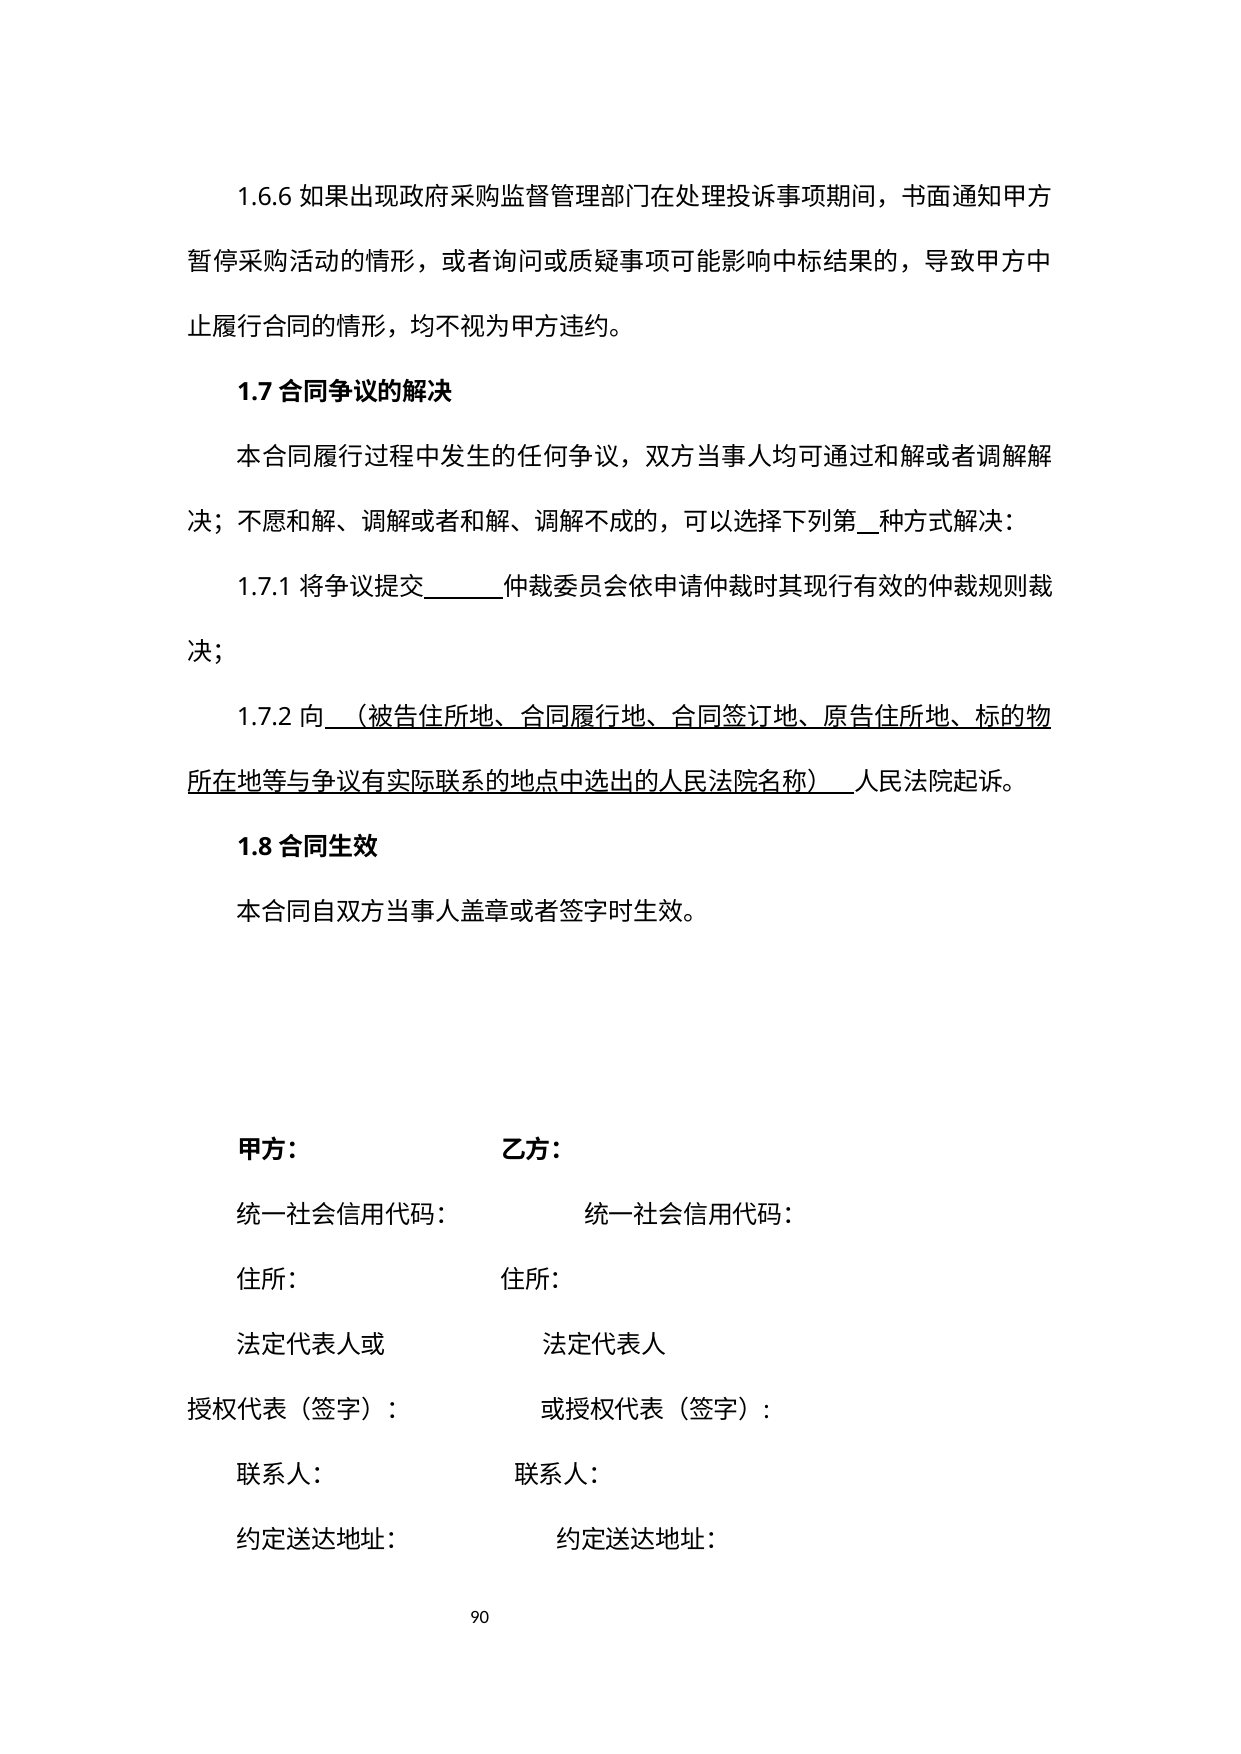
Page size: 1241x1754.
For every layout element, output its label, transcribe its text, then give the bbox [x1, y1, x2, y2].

text 甲方： 乙方： [187, 1116, 1053, 1181]
text 1.7.1 将争议提交 仲裁委员会依申请仲裁时其现行有效的仲裁规则裁决； [187, 552, 1053, 682]
text 住所： 住所： [187, 1246, 1053, 1311]
text 本合同自双方当事人盖章或者签字时生效。 [187, 877, 1053, 942]
text 1.7 合同争议的解决 [187, 357, 1053, 422]
text 联系人： 联系人： [187, 1441, 1053, 1506]
text 法定代表人或 法定代表人 [187, 1311, 1053, 1376]
text 授权代表（签字）： 或授权代表（签字）: [187, 1376, 1053, 1441]
text 统一社会信用代码： 统一社会信用代码： [187, 1181, 1053, 1246]
text 1.7.2 向 （被告住所地、合同履行地、合同签订地、原告住所地、标的物所在地等与争议有实际联系的地点中选出的人民法院名称） 人民法院起诉。 [187, 682, 1053, 812]
text 1.6.6 如果出现政府采购监督管理部门在处理投诉事项期间，书面通知甲方暂停采购活动的情形，或者询问或质疑事项可能影响中标结果的，导致甲方中止履行合同的情形，均不视为甲方违约。 [187, 162, 1053, 357]
text 本合同履行过程中发生的任何争议，双方当事人均可通过和解或者调解解决；不愿和解、调解或者和解、调解不成的，可以选择下列第 种方式解决： [187, 422, 1053, 552]
text 约定送达地址： 约定送达地址： [187, 1506, 1053, 1571]
text 1.8 合同生效 [187, 812, 1053, 877]
